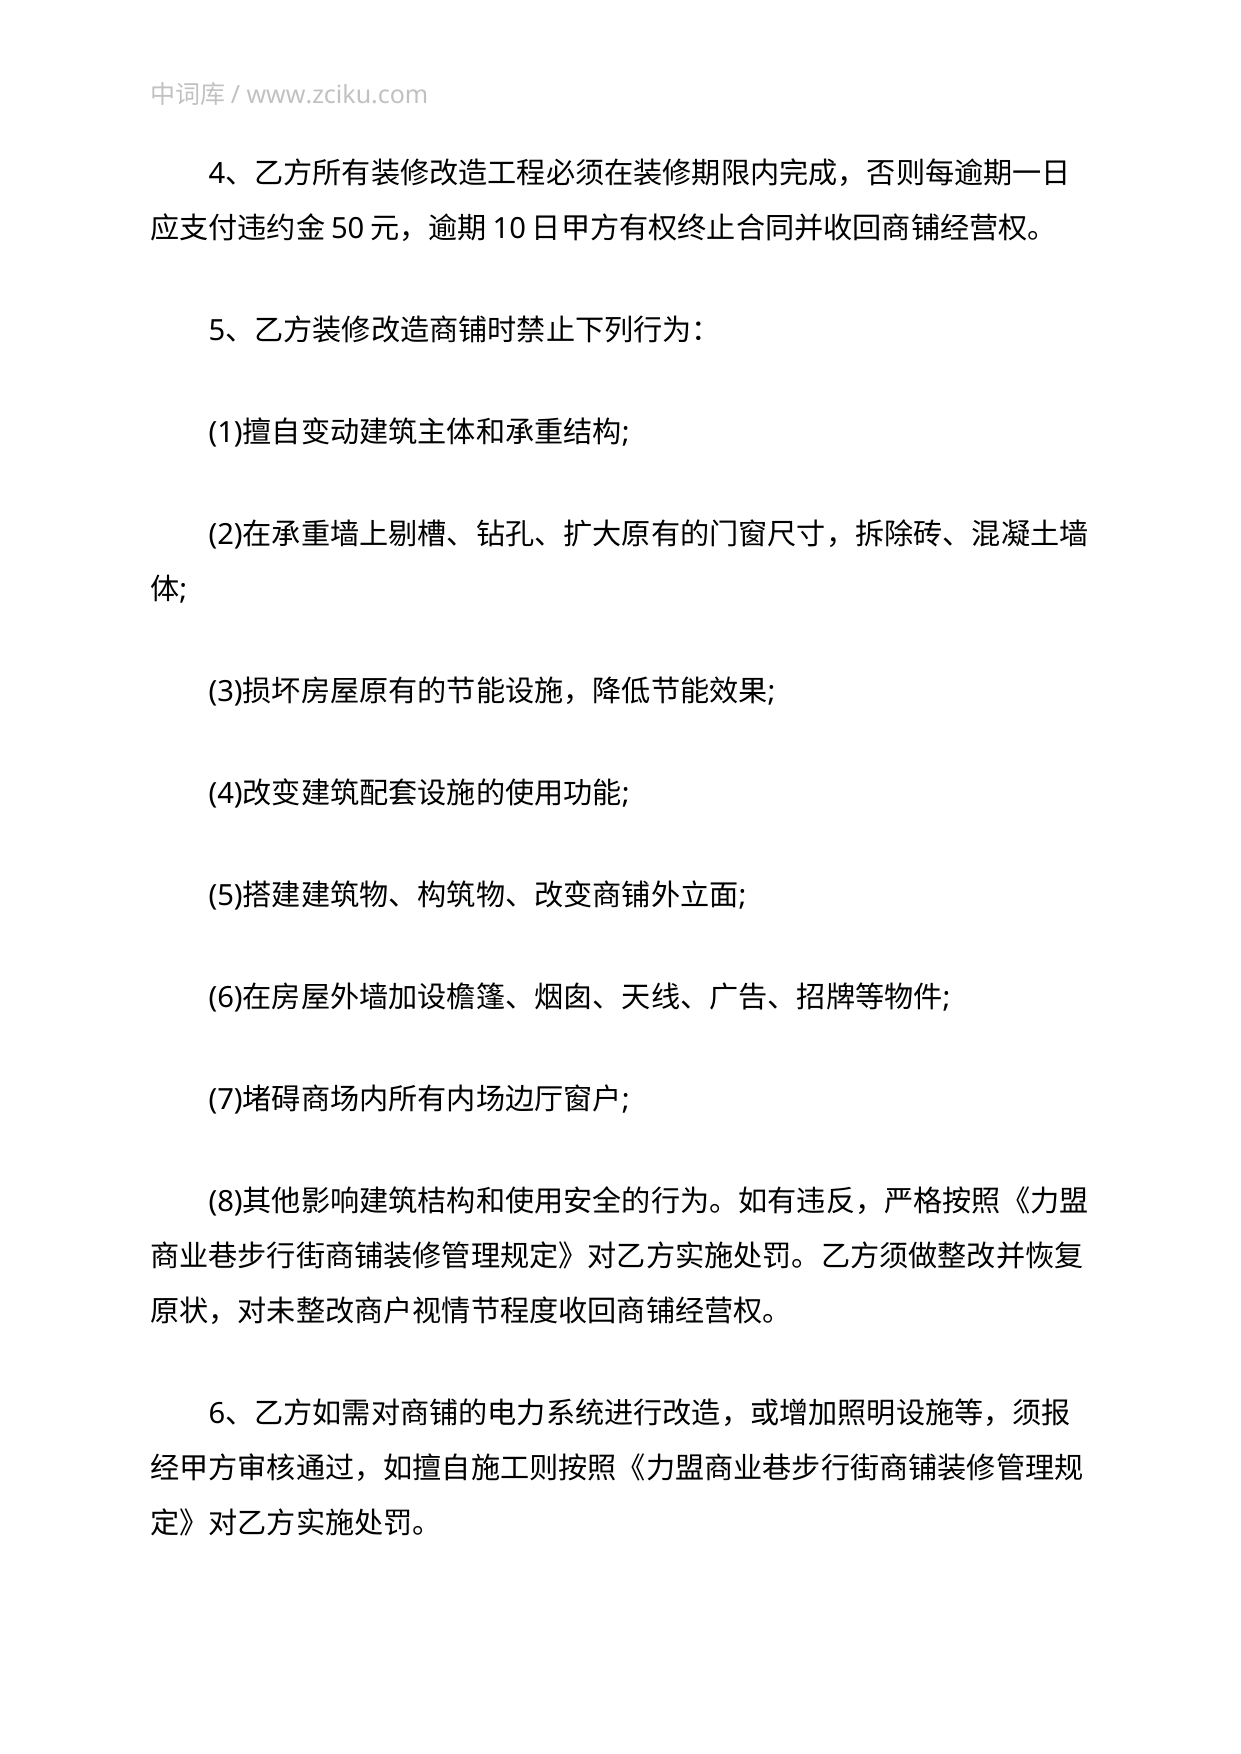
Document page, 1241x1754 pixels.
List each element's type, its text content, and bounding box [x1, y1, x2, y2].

text (6)在房屋外墙加设檐篷、烟囱、天线、广告、招牌等物件; [150, 974, 1090, 1016]
text (3)损坏房屋原有的节能设施，降低节能效果; [150, 668, 1090, 710]
text 6、乙方如需对商铺的电力系统进行改造，或增加照明设施等，须报经甲方审核通过，如擅自施工则按照《力盟商业巷步行街商铺装修管理规定》对乙方实施处罚。 [150, 1389, 1090, 1542]
text (4)改变建筑配套设施的使用功能; [150, 770, 1090, 812]
text (7)堵碍商场内所有内场边厅窗户; [150, 1076, 1090, 1118]
text (1)擅自变动建筑主体和承重结构; [150, 409, 1090, 451]
text (8)其他影响建筑桔构和使用安全的行为。如有违反，严格按照《力盟商业巷步行街商铺装修管理规定》对乙方实施处罚。乙方须做整改并恢复原状，对未整改商户视情节程度收回商铺经营权。 [150, 1178, 1090, 1330]
text 5、乙方装修改造商铺时禁止下列行为： [150, 307, 1090, 349]
text 4、乙方所有装修改造工程必须在装修期限内完成，否则每逾期一日应支付违约金50元，逾期10日甲方有权终止合同并收回商铺经营权。 [150, 150, 1090, 247]
text (5)搭建建筑物、构筑物、改变商铺外立面; [150, 872, 1090, 914]
text (2)在承重墙上剔槽、钻孔、扩大原有的门窗尺寸，拆除砖、混凝土墙体; [150, 511, 1090, 608]
